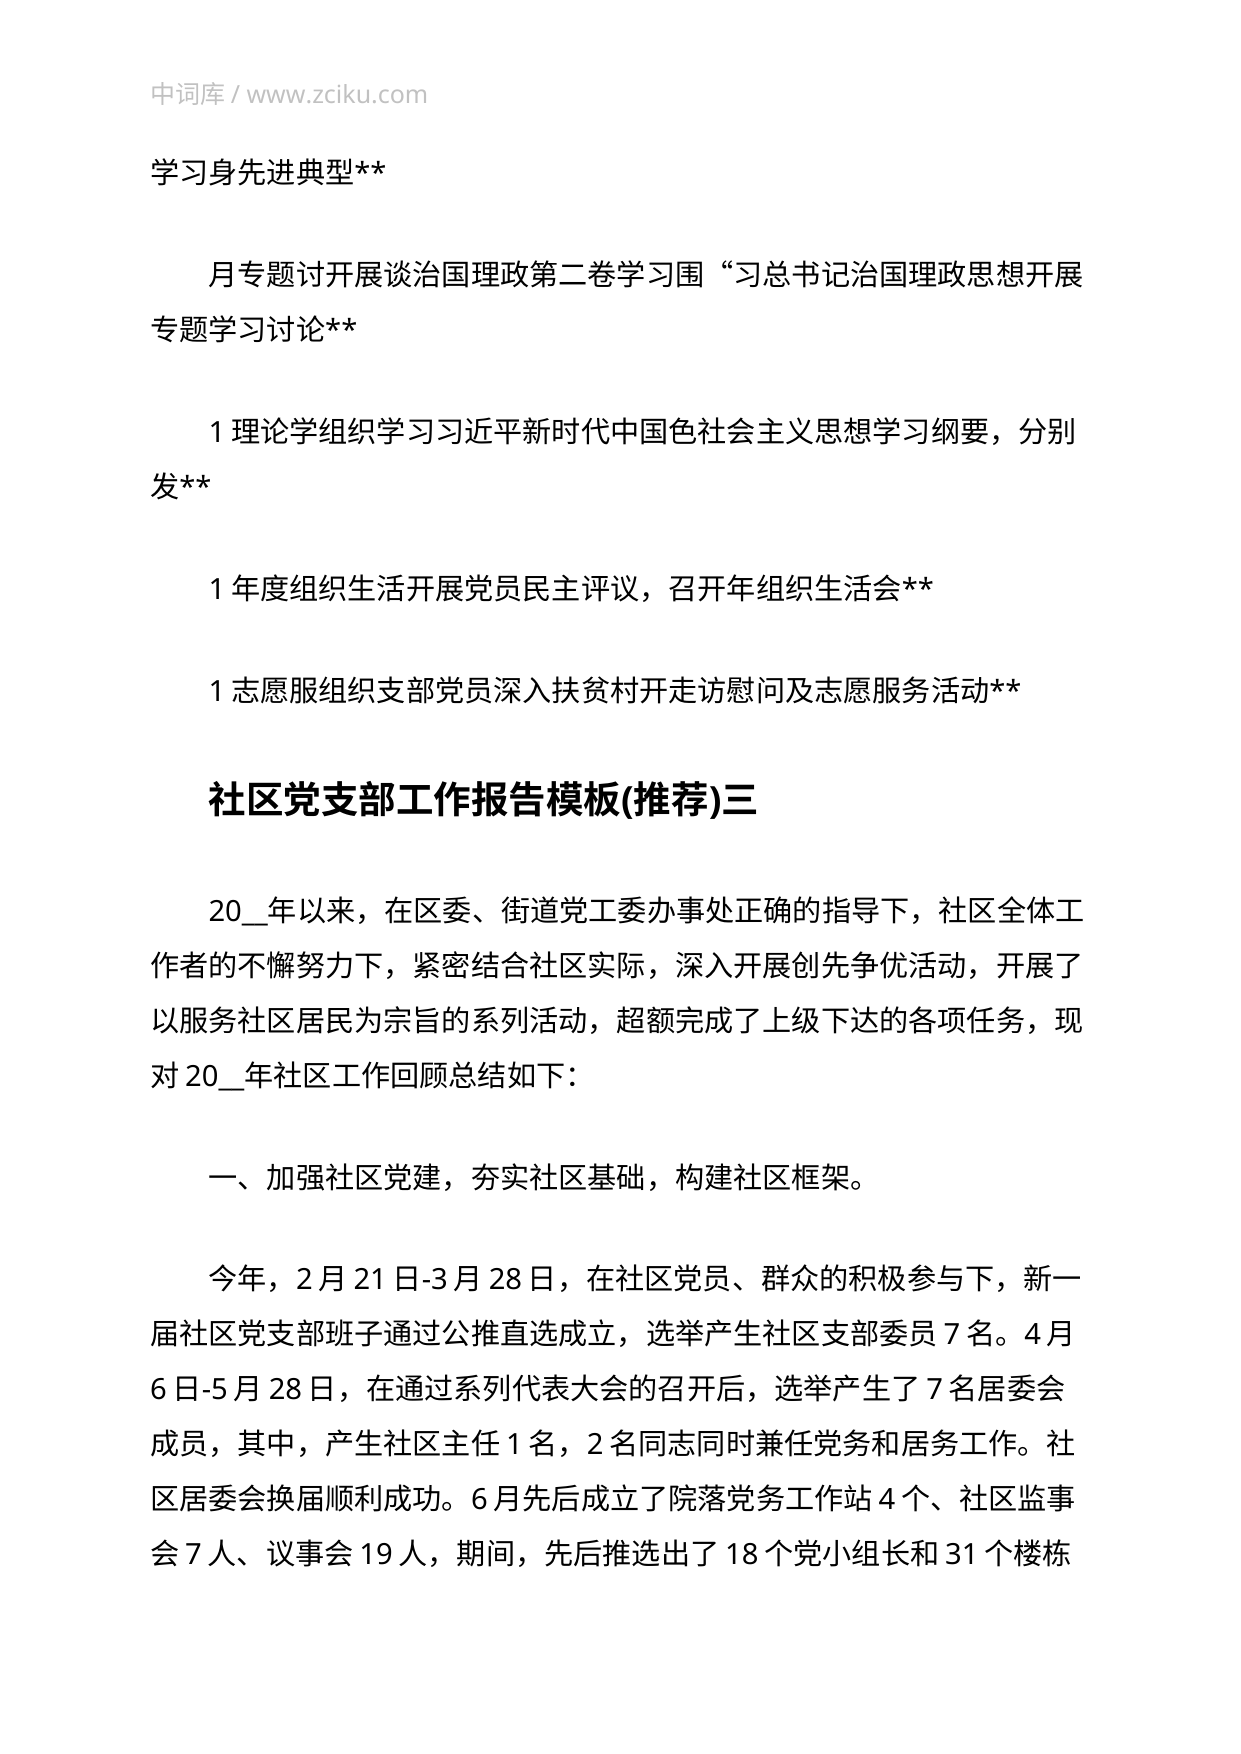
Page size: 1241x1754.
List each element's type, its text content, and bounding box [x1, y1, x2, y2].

text 月专题讨开展谈治国理政第二卷学习围“习总书记治国理政思想开展专题学习讨论** [150, 252, 1090, 349]
text 社区党支部工作报告模板(推荐)三 [150, 770, 1090, 824]
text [150, 1256, 1090, 1573]
text 1年度组织生活开展党员民主评议，召开年组织生活会** [150, 566, 1090, 608]
text 一、加强社区党建，夯实社区基础，构建社区框架。 [150, 1154, 1090, 1196]
text 20__年以来，在区委、街道党工委办事处正确的指导下，社区全体工作者的不懈努力下，紧密结合社区实际，深入开展创先争优活动，开展了以服务社区居民为宗旨的系列活动，超额完成了上级下达的各项任务，现对20__年社区工作回顾总结如下： [150, 887, 1090, 1094]
text 1理论学组织学习习近平新时代中国色社会主义思想学习纲要，分别发** [150, 409, 1090, 506]
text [150, 150, 1090, 192]
text 1志愿服组织支部党员深入扶贫村开走访慰问及志愿服务活动** [150, 668, 1090, 710]
